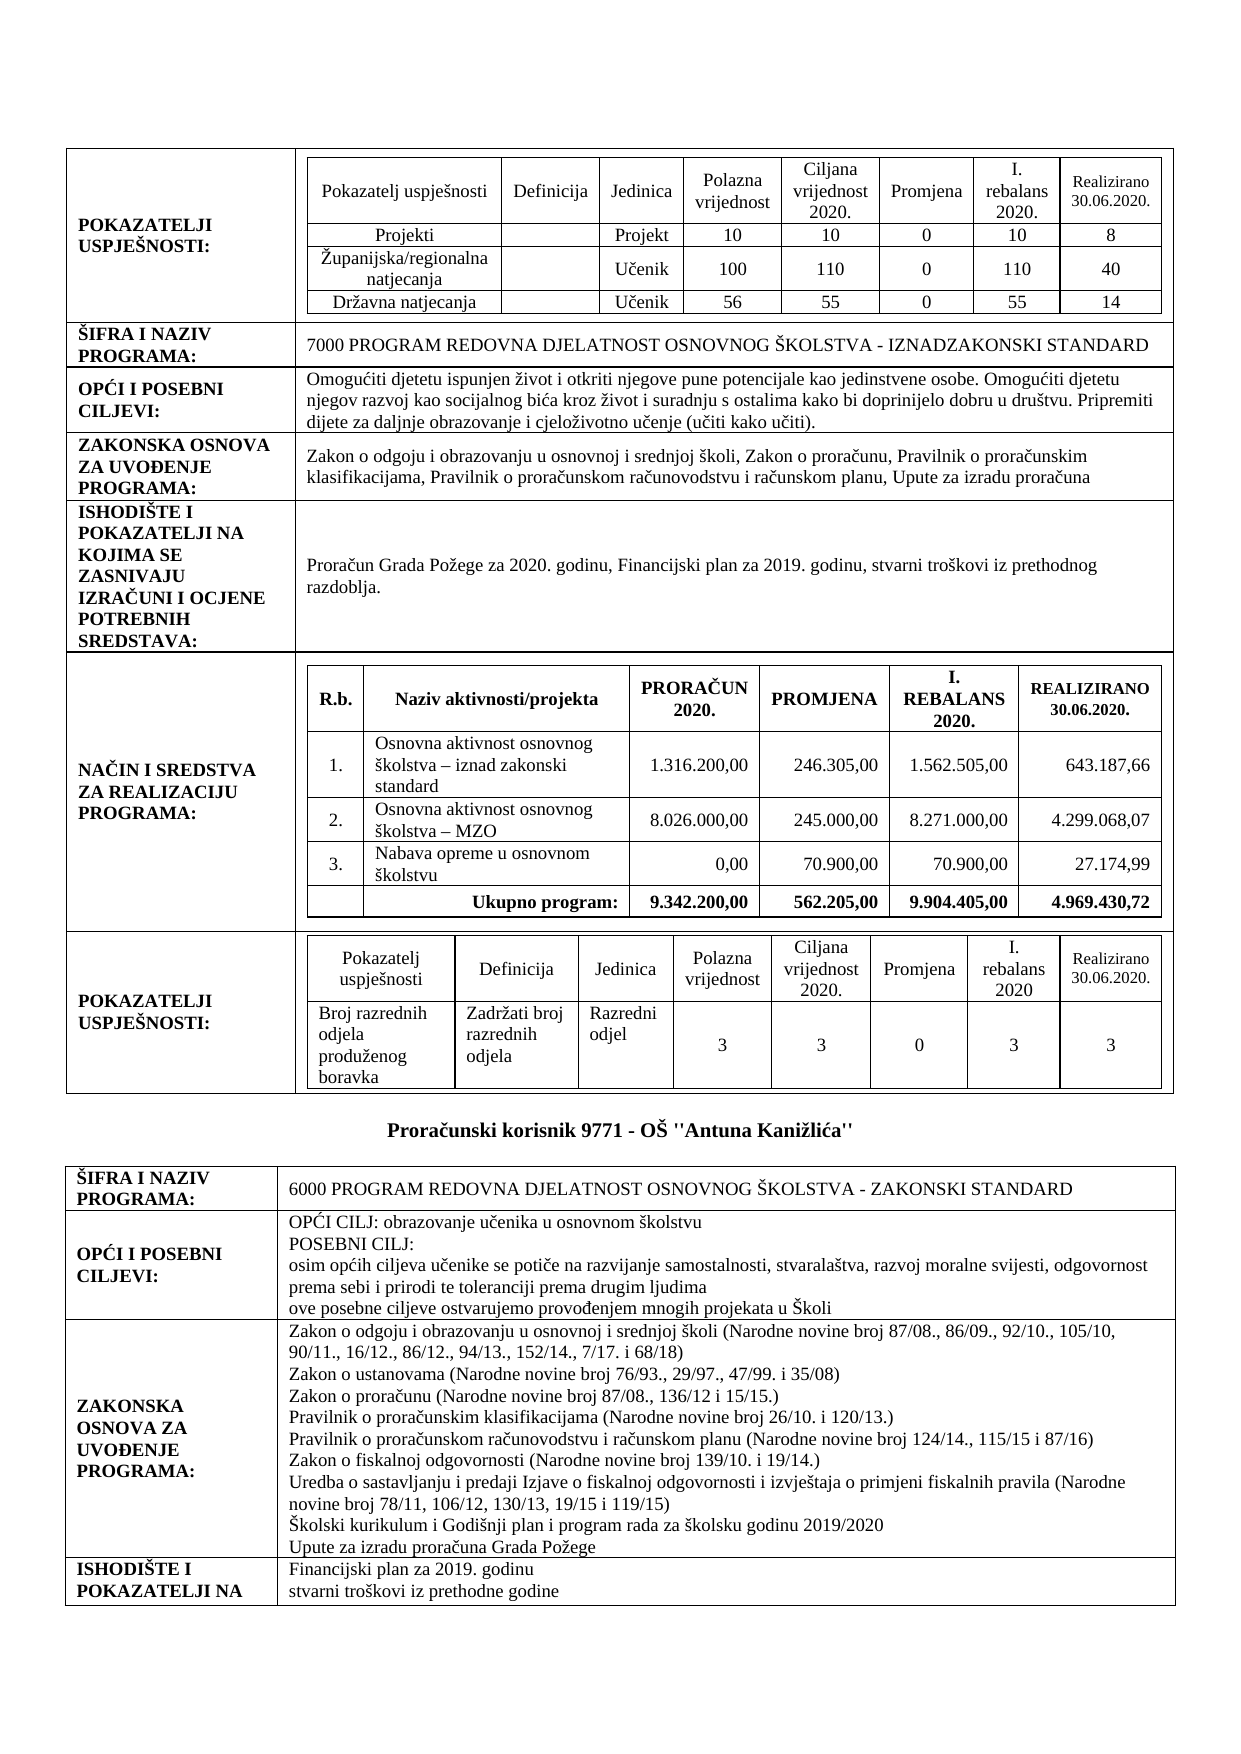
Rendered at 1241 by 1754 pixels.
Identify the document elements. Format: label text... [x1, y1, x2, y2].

table_cell Zakon o odgoju i obrazovanju u osnovnoj i srednjoj školi (Narodne novine broj 87/08., 86/09., 92/10., 105/10, 90/11., 16/12., 86/12., 94/13., 152/14., 7/17. i 68/18) Zakon o ustanovama (Narodne novine broj 76/93., 29/97., 47/99. i 35/08) Zakon o proračunu (Narodne novine broj 87/08., 136/12 i 15/15.) Pravilnik o proračunskim klasifikacijama (Narodne novine broj 26/10. i 120/13.) Pravilnik o proračunskom računovodstvu i računskom planu (Narodne novine broj 124/14., 115/15 i 87/16) Zakon o fiskalnoj odgovornosti (Narodne novine broj 139/10. i 19/14.) Uredba o sastavljanju i predaji Izjave o fiskalnoj odgovornosti i izvještaja o primjeni fiskalnih pravila (Narodne novine broj 78/11, 106/12, 130/13, 19/15 i 119/15) Školski kurikulum i Godišnji plan i program rada za školsku godinu 2019/2020 Upute za izradu proračuna Grada Požege [278, 1320, 1175, 1557]
table_cell ŠIFRA I NAZIV PROGRAMA: [67, 323, 295, 366]
table_cell 7000 PROGRAM REDOVNA DJELATNOST OSNOVNOG ŠKOLSTVA - IZNADZAKONSKI STANDARD [296, 323, 1173, 366]
table_cell POKAZATELJI USPJEŠNOSTI: [67, 149, 295, 322]
table_cell Zakon o odgoju i obrazovanju u osnovnoj i srednjoj školi, Zakon o proračunu, Pravilnik o proračunskim klasifikacijama, Pravilnik o proračunskom računovodstvu i računskom planu, Upute za izradu proračuna [296, 433, 1173, 499]
table_header 6000 PROGRAM REDOVNA DJELATNOST OSNOVNOG ŠKOLSTVA - ZAKONSKI STANDARD [278, 1167, 1175, 1210]
table_header ŠIFRA I NAZIV PROGRAMA: [66, 1167, 277, 1210]
table_cell NAČIN I SREDSTVA ZA REALIZACIJU PROGRAMA: [67, 653, 295, 931]
table_cell Omogućiti djetetu ispunjen život i otkriti njegove pune potencijale kao jedinstvene osobe. Omogućiti djetetu njegov razvoj kao socijalnog bića kroz život i suradnju s ostalima kako bi doprinijelo dobru u društvu. Pripremiti dijete za daljnje obrazovanje i cjeloživotno učenje (učiti kako učiti). [296, 368, 1173, 432]
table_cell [278, 1558, 1175, 1605]
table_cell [66, 1558, 277, 1605]
table_cell [296, 149, 1173, 322]
text Proračunski korisnik 9771 - OŠ ''Antuna Kanižlića'' [148, 1117, 1093, 1142]
table_cell ZAKONSKA OSNOVA ZA UVOĐENJE PROGRAMA: [66, 1320, 277, 1557]
table_cell Proračun Grada Požege za 2020. godinu, Financijski plan za 2019. godinu, stvarni troškovi iz prethodnog razdoblja. [296, 501, 1173, 651]
table_cell OPĆI I POSEBNI CILJEVI: [66, 1211, 277, 1319]
table_cell ISHODIŠTE I POKAZATELJI NA KOJIMA SE ZASNIVAJU IZRAČUNI I OCJENE POTREBNIH SREDSTAVA: [67, 501, 295, 651]
table_cell POKAZATELJI USPJEŠNOSTI: [67, 932, 295, 1092]
table_cell [296, 932, 1173, 1092]
table_cell OPĆI I POSEBNI CILJEVI: [67, 368, 295, 432]
table_cell [296, 653, 1173, 931]
table_cell OPĆI CILJ: obrazovanje učenika u osnovnom školstvu POSEBNI CILJ: osim općih ciljeva učenike se potiče na razvijanje samostalnosti, stvaralaštva, razvoj moralne svijesti, odgovornost prema sebi i prirodi te toleranciji prema drugim ljudima ove posebne ciljeve ostvarujemo provođenjem mnogih projekata u Školi [278, 1211, 1175, 1319]
table_cell ZAKONSKA OSNOVA ZA UVOĐENJE PROGRAMA: [67, 433, 295, 499]
